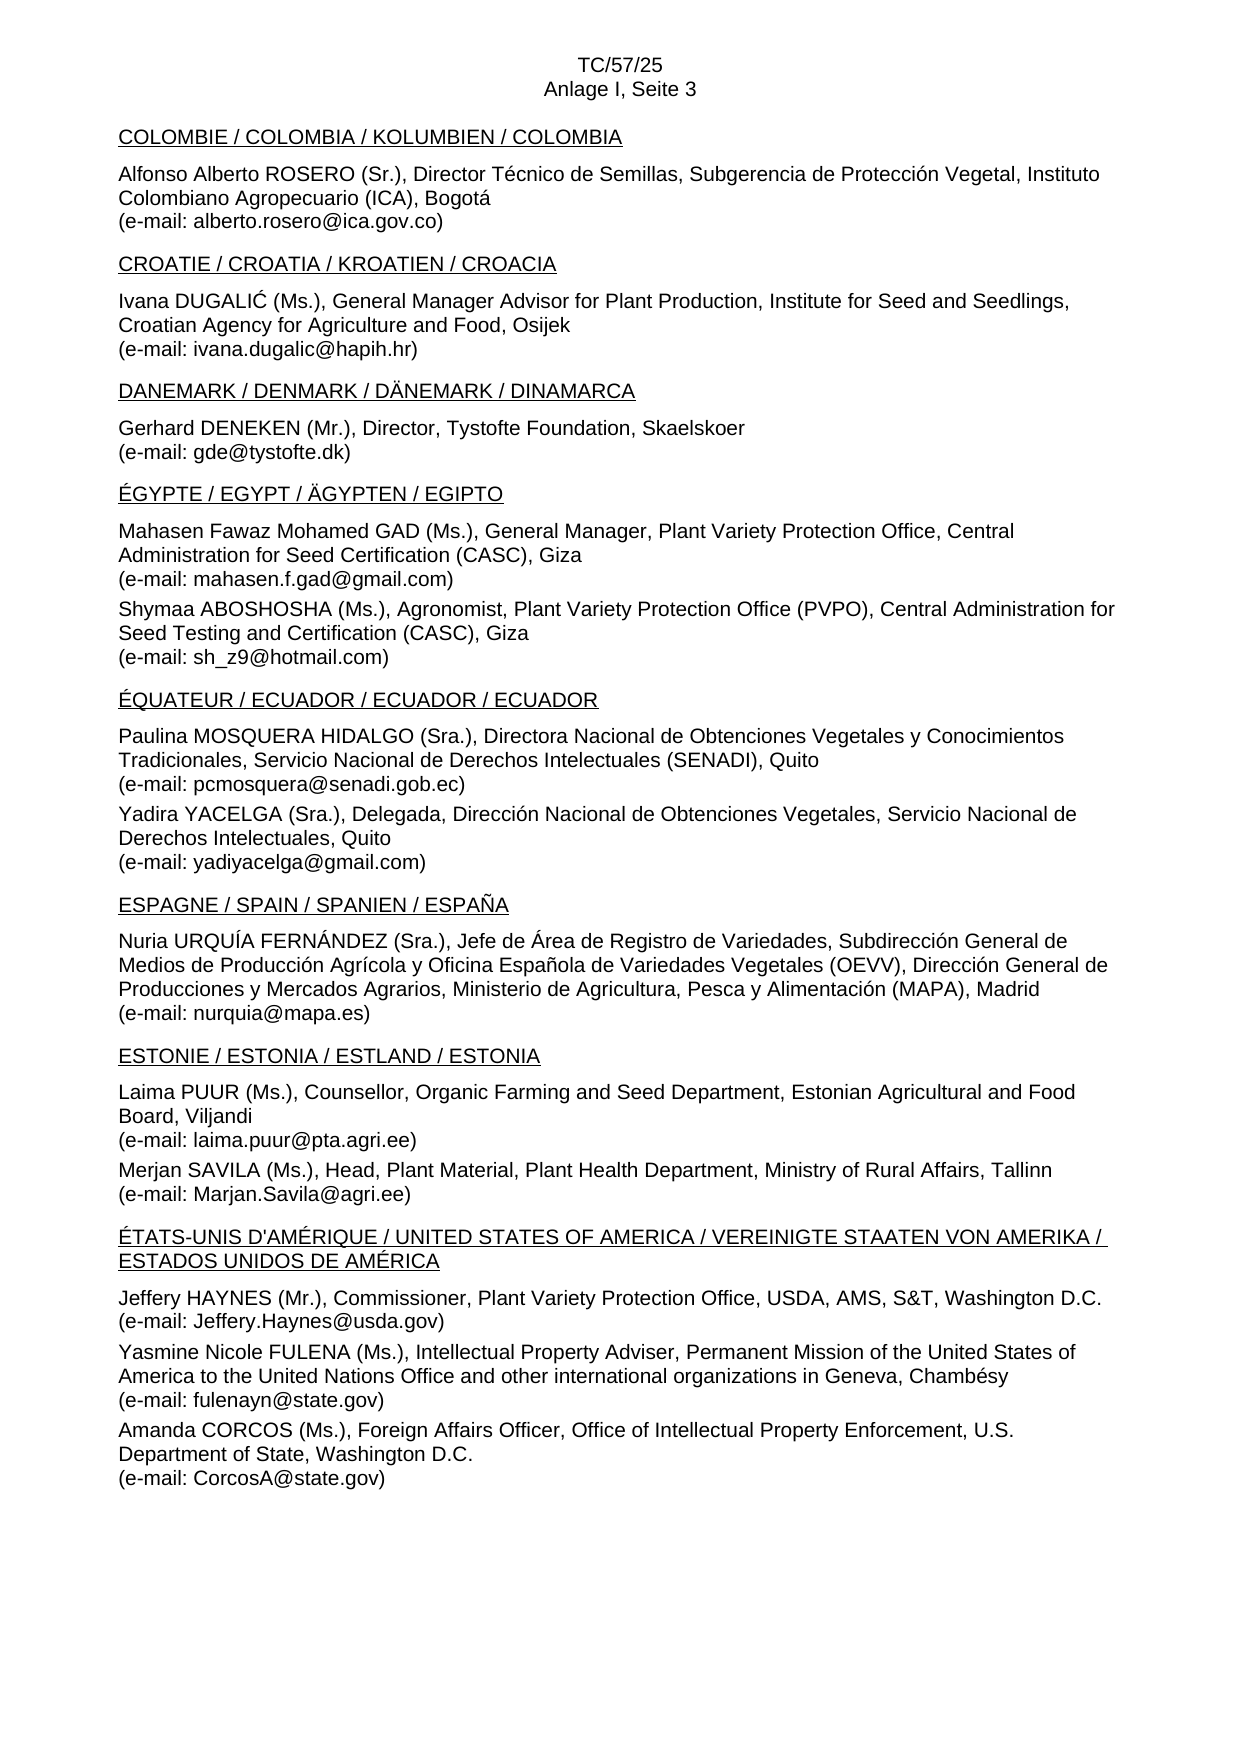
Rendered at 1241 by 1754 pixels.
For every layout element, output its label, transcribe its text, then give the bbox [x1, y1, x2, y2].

text Yadira YACELGA (Sra.), Delegada, Dirección Nacional de Obtenciones Vegetales, Servicio Nacional de Derechos Intelectuales, Quito (e-mail: yadiyacelga@gmail.com) [118, 802, 1122, 874]
text Jeffery HAYNES (Mr.), Commissioner, Plant Variety Protection Office, USDA, AMS, S&T, Washington D.C. (e-mail: Jeffery.Haynes@usda.gov) [118, 1285, 1122, 1333]
text DANEMARK / DENMARK / DÄNEMARK / DINAMARCA [118, 379, 1122, 403]
text Amanda CORCOS (Ms.), Foreign Affairs Officer, Office of Intellectual Property Enforcement, U.S. Department of State, Washington D.C. (e-mail: CorcosA@state.gov) [118, 1418, 1122, 1489]
text Mahasen Fawaz Mohamed GAD (Ms.), General Manager, Plant Variety Protection Office, Central Administration for Seed Certification (CASC), Giza (e-mail: mahasen.f.gad@gmail.com) [118, 519, 1122, 591]
text Nuria URQUÍA FERNÁNDEZ (Sra.), Jefe de Área de Registro de Variedades, Subdirección General de Medios de Producción Agrícola y Oficina Española de Variedades Vegetales (OEVV), Dirección General de Producciones y Mercados Agrarios, Ministerio de Agricultura, Pesca y Alimentación (MAPA), Madrid (e-mail: nurquia@mapa.es) [118, 929, 1122, 1025]
text Paulina MOSQUERA HIDALGO (Sra.), Directora Nacional de Obtenciones Vegetales y Conocimientos Tradicionales, Servicio Nacional de Derechos Intelectuales (SENADI), Quito (e-mail: pcmosquera@senadi.gob.ec) [118, 724, 1122, 796]
text COLOMBIE / COLOMBIA / KOLUMBIEN / COLOMBIA [118, 125, 1122, 149]
text ESTONIE / ESTONIA / ESTLAND / ESTONIA [118, 1044, 1122, 1068]
text Yasmine Nicole FULENA (Ms.), Intellectual Property Adviser, Permanent Mission of the United States of America to the United Nations Office and other international organizations in Geneva, Chambésy (e-mail: fulenayn@state.gov) [118, 1339, 1122, 1411]
text Gerhard DENEKEN (Mr.), Director, Tystofte Foundation, Skaelskoer (e-mail: gde@tystofte.dk) [118, 416, 1122, 463]
text Merjan SAVILA (Ms.), Head, Plant Material, Plant Health Department, Ministry of Rural Affairs, Tallinn (e-mail: Marjan.Savila@agri.ee) [118, 1158, 1122, 1206]
text ESPAGNE / SPAIN / SPANIEN / ESPAÑA [118, 893, 1122, 917]
text ÉTATS-UNIS D'AMÉRIQUE / UNITED STATES OF AMERICA / VEREINIGTE STAATEN VON AMERIKA / ESTADOS UNIDOS DE AMÉRICA [118, 1225, 1122, 1273]
text ÉGYPTE / EGYPT / ÄGYPTEN / EGIPTO [118, 482, 1122, 506]
text CROATIE / CROATIA / KROATIEN / CROACIA [118, 252, 1122, 276]
text Laima PUUR (Ms.), Counsellor, Organic Farming and Seed Department, Estonian Agricultural and Food Board, Viljandi (e-mail: laima.puur@pta.agri.ee) [118, 1080, 1122, 1152]
text Alfonso Alberto ROSERO (Sr.), Director Técnico de Semillas, Subgerencia de Protección Vegetal, Instituto Colombiano Agropecuario (ICA), Bogotá (e-mail: alberto.rosero@ica.gov.co) [118, 161, 1122, 233]
text Ivana DUGALIĆ (Ms.), General Manager Advisor for Plant Production, Institute for Seed and Seedlings, Croatian Agency for Agriculture and Food, Osijek (e-mail: ivana.dugalic@hapih.hr) [118, 288, 1122, 360]
text Shymaa ABOSHOSHA (Ms.), Agronomist, Plant Variety Protection Office (PVPO), Central Administration for Seed Testing and Certification (CASC), Giza (e-mail: sh_z9@hotmail.com) [118, 597, 1122, 669]
text ÉQUATEUR / ECUADOR / ECUADOR / ECUADOR [118, 687, 1122, 711]
